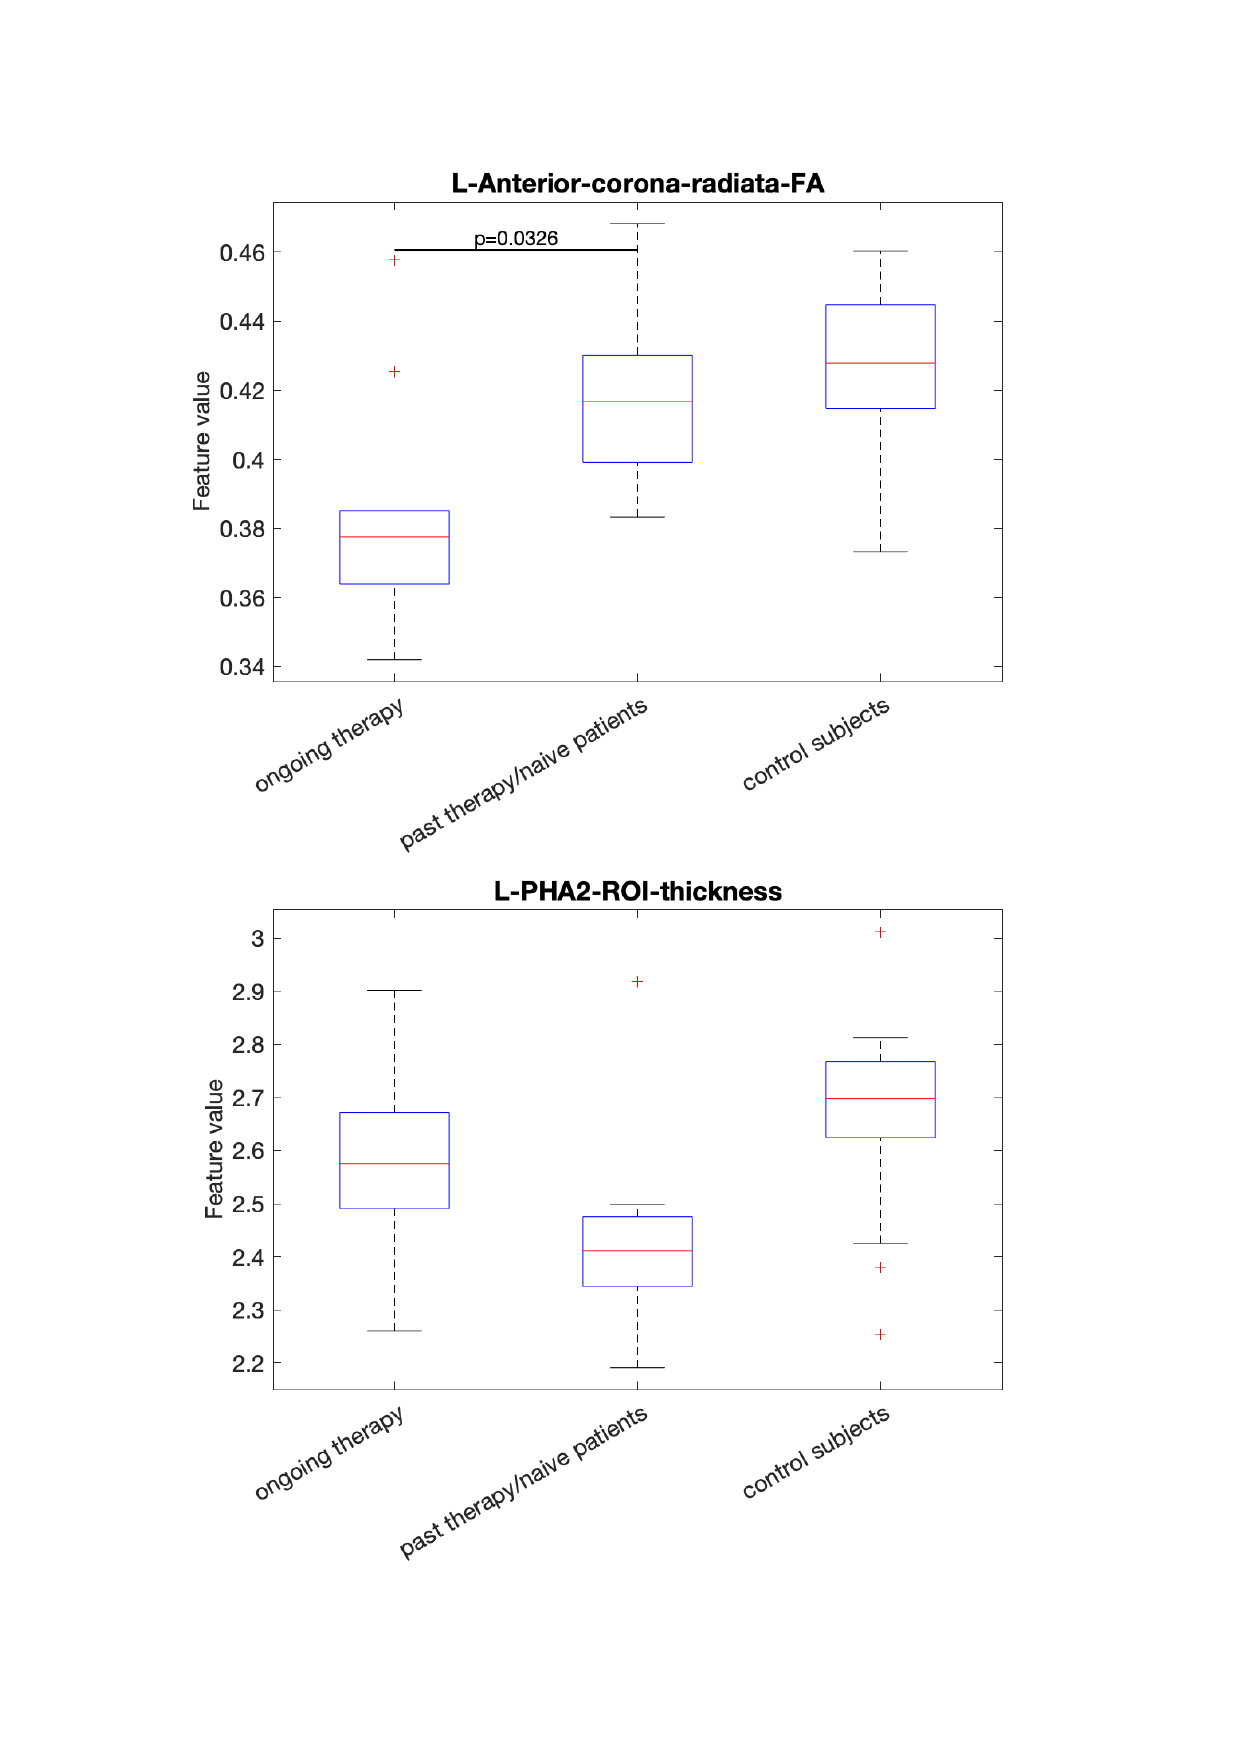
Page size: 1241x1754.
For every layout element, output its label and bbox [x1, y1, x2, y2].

picture [150, 858, 1091, 1563]
picture [150, 150, 1091, 855]
